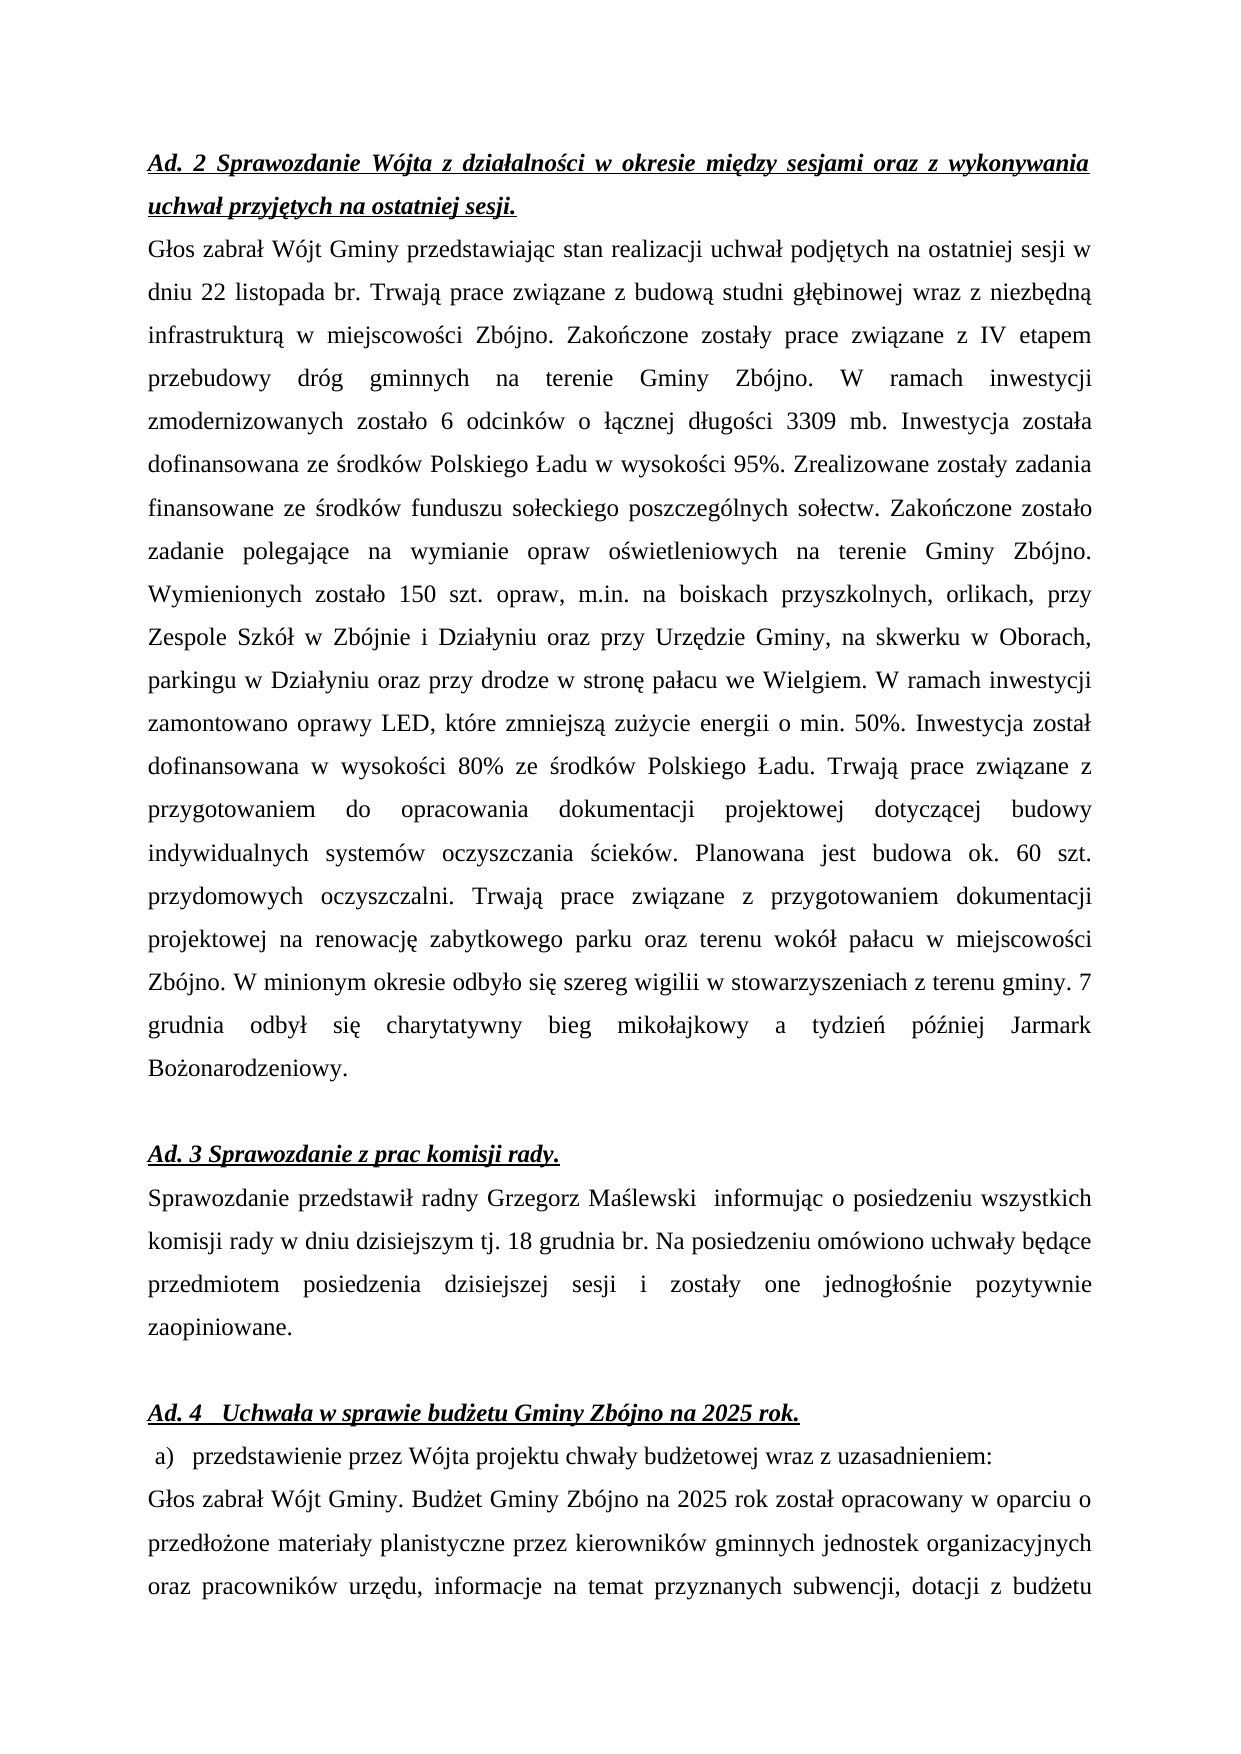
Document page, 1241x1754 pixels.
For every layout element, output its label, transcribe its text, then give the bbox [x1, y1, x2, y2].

text Głos zabrał Wójt Gminy przedstawiając stan realizacji uchwał podjętych na ostatniej sesji w dniu 22 listopada br. Trwają prace związane z budową studni głębinowej wraz z niezbędną infrastrukturą w miejscowości Zbójno. Zakończone zostały prace związane z IV etapem przebudowy dróg gminnych na terenie Gminy Zbójno. W ramach inwestycji zmodernizowanych zostało 6 odcinków o łącznej długości 3309 mb. Inwestycja została dofinansowana ze środków Polskiego Ładu w wysokości 95%. Zrealizowane zostały zadania finansowane ze środków funduszu sołeckiego poszczególnych sołectw. Zakończone zostało zadanie polegające na wymianie opraw oświetleniowych na terenie Gminy Zbójno. Wymienionych zostało 150 szt. opraw, m.in. na boiskach przyszkolnych, orlikach, przy Zespole Szkół w Zbójnie i Działyniu oraz przy Urzędzie Gminy, na skwerku w Oborach, parkingu w Działyniu oraz przy drodze w stronę pałacu we Wielgiem. W ramach inwestycji zamontowano oprawy LED, które zmniejszą zużycie energii o min. 50%. Inwestycja został dofinansowana w wysokości 80% ze środków Polskiego Ładu. Trwają prace związane z przygotowaniem do opracowania dokumentacji projektowej dotyczącej budowy indywidualnych systemów oczyszczania ścieków. Planowana jest budowa ok. 60 szt. przydomowych oczyszczalni. Trwają prace związane z przygotowaniem dokumentacji projektowej na renowację zabytkowego parku oraz terenu wokół pałacu w miejscowości Zbójno. W minionym okresie odbyło się szereg wigilii w stowarzyszeniach z terenu gminy. 7 grudnia odbył się charytatywny bieg mikołajkowy a tydzień później Jarmark Bożonarodzeniowy. [148, 234, 1093, 1082]
text Sprawozdanie przedstawił radny Grzegorz Maślewski informując o posiedzeniu wszystkich komisji rady w dniu dzisiejszym tj. 18 grudnia br. Na posiedzeniu omówiono uchwały będące przedmiotem posiedzenia dzisiejszej sesji i zostały one jednogłośnie pozytywnie zaopiniowane. [148, 1183, 1093, 1341]
list przedstawienie przez Wójta projektu chwały budżetowej wraz z uzasadnieniem: [154, 1441, 1093, 1470]
text Ad. 2 Sprawozdanie Wójta z działalności w okresie między sesjami oraz z wykonywania uchwał przyjętych na ostatniej sesji. [148, 148, 1093, 219]
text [148, 1484, 1093, 1599]
text Ad. 4 Uchwała w sprawie budżetu Gminy Zbójno na 2025 rok. [148, 1398, 1093, 1427]
text Ad. 3 Sprawozdanie z prac komisji rady. [148, 1139, 1093, 1168]
